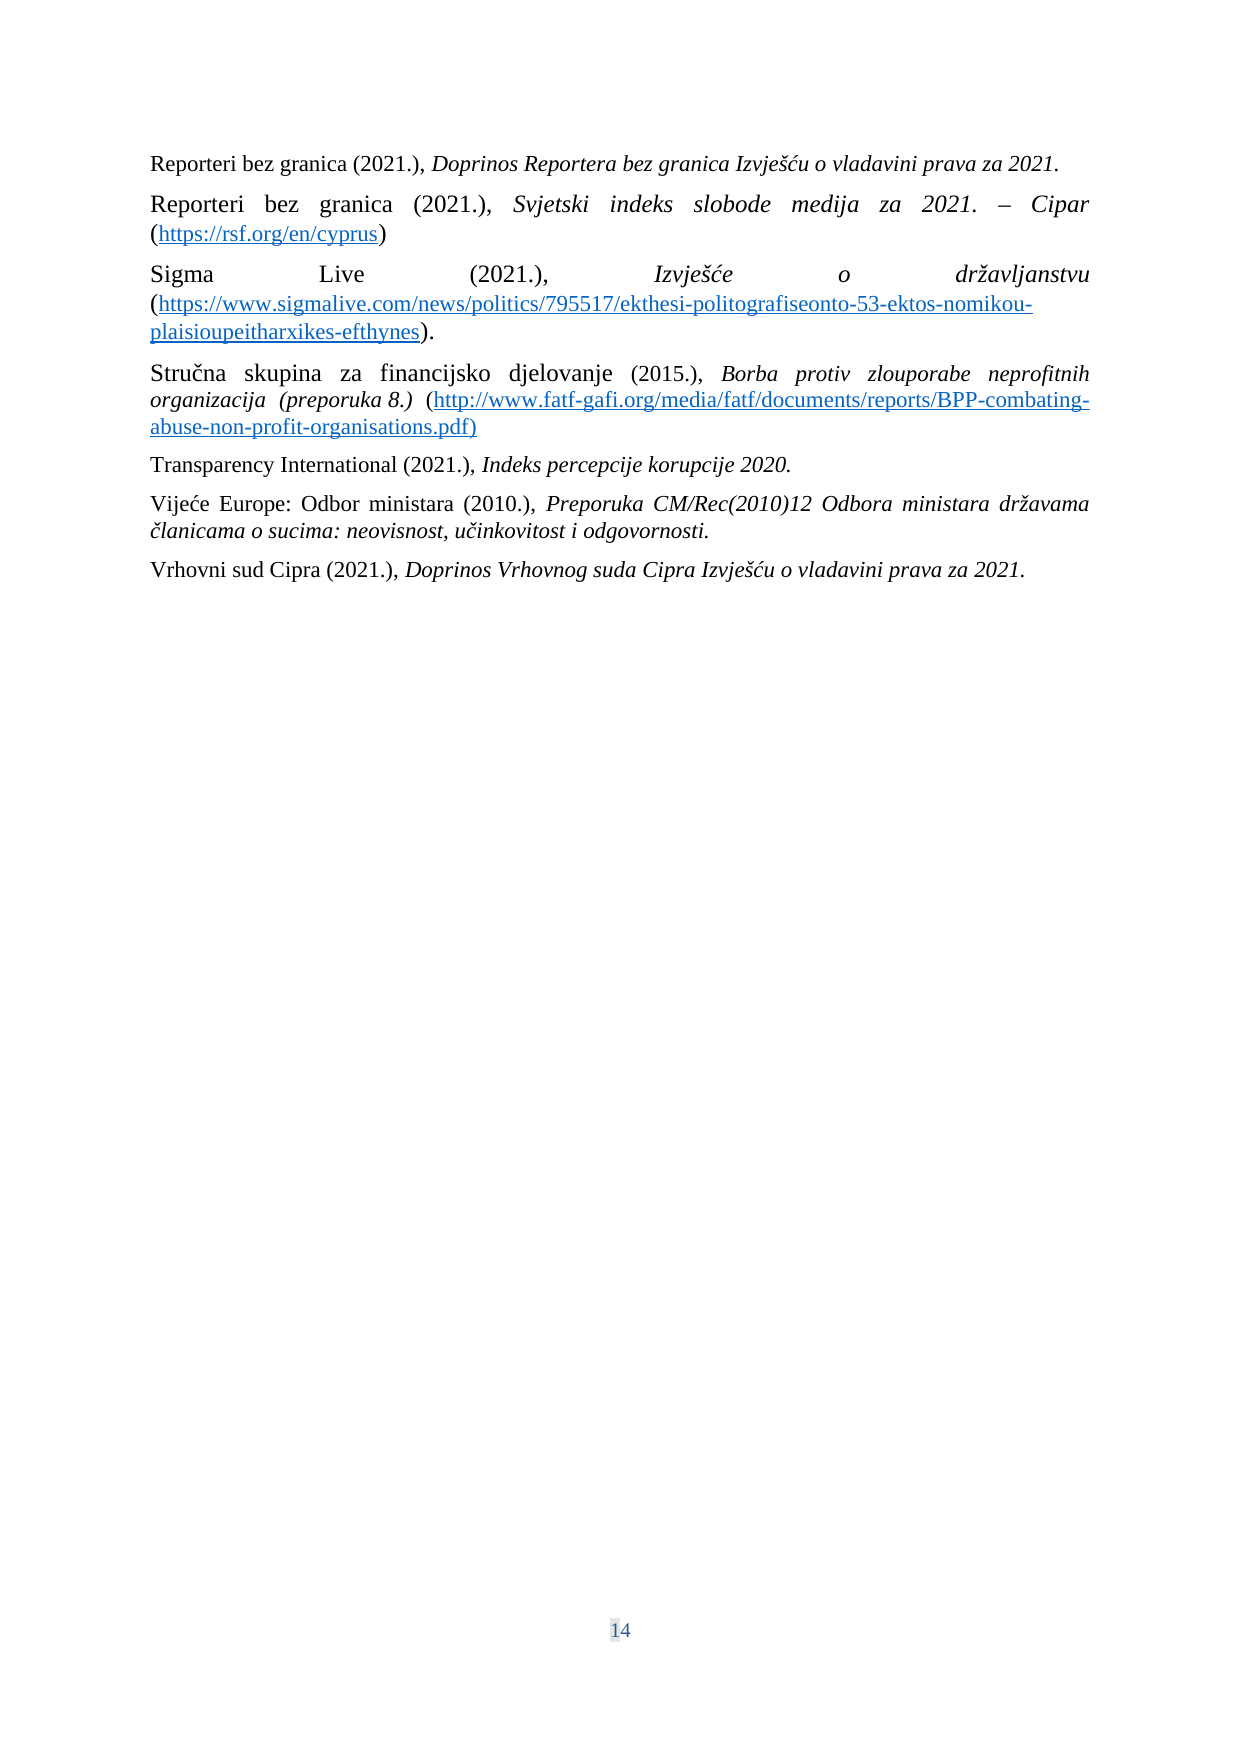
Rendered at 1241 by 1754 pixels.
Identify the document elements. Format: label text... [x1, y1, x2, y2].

text Sigma Live (2021.), Izvješće o državljanstvu (https://www.sigmalive.com/news/politics/795517/ekthesi-politografiseonto-53-ektos-nomikou-plaisioupeitharxikes-efthynes). [150, 259, 1090, 345]
text Vijeće Europe: Odbor ministara (2010.), Preporuka CM/Rec(2010)12 Odbora ministara državama članicama o sucima: neovisnost, učinkovitost i odgovornosti. [150, 490, 1090, 543]
text Stručna skupina za financijsko djelovanje (2015.), Borba protiv zlouporabe neprofitnih organizacija (preporuka 8.) (http://www.fatf-gafi.org/media/fatf/documents/reports/BPP-combating-abuse-non-profit-organisations.pdf) [150, 358, 1090, 439]
text Vrhovni sud Cipra (2021.), Doprinos Vrhovnog suda Cipra Izvješću o vladavini prava za 2021. [150, 556, 1090, 582]
text Reporteri bez granica (2021.), Svjetski indeks slobode medija za 2021. – Cipar (https://rsf.org/en/cyprus) [150, 189, 1090, 246]
text Transparency International (2021.), Indeks percepcije korupcije 2020. [150, 452, 1090, 478]
text Reporteri bez granica (2021.), Doprinos Reportera bez granica Izvješću o vladavini prava za 2021. [150, 150, 1090, 176]
